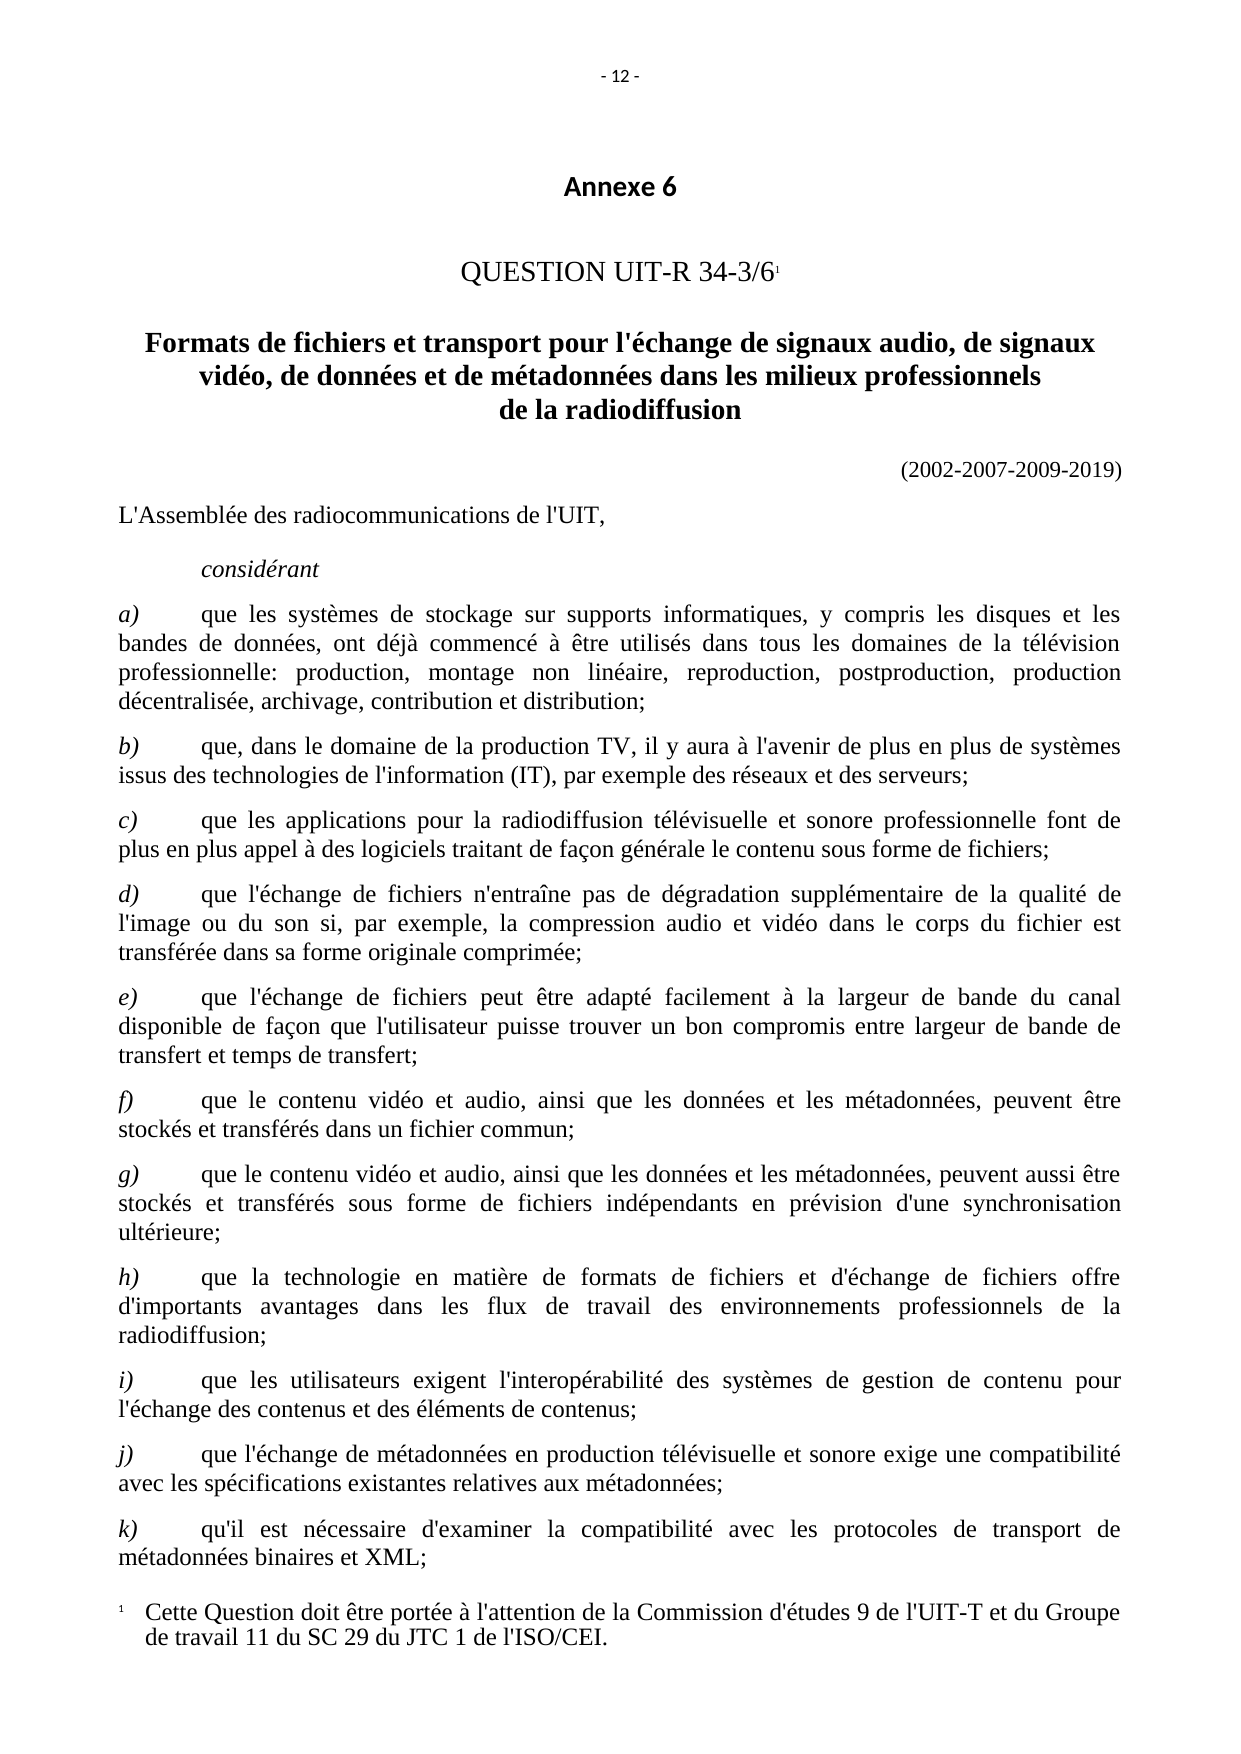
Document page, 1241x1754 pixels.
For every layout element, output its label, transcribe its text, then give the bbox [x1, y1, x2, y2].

text e) que l'échange de fichiers peut être adapté facilement à la largeur de bande du canal disponible de façon que l'utilisateur puisse trouver un bon compromis entre largeur de bande de transfert et temps de transfert; [118, 982, 1122, 1069]
text c) que les applications pour la radiodiffusion télévisuelle et sonore professionnelle font de plus en plus appel à des logiciels traitant de façon générale le contenu sous forme de fichiers; [118, 805, 1122, 863]
text g) que le contenu vidéo et audio, ainsi que les données et les métadonnées, peuvent aussi être stockés et transférés sous forme de fichiers indépendants en prévision d'une synchronisation ultérieure; [118, 1159, 1122, 1246]
text d) que l'échange de fichiers n'entraîne pas de dégradation supplémentaire de la qualité de l'image ou du son si, par exemple, la compression audio et vidéo dans le corps du fichier est transférée dans sa forme originale comprimée; [118, 879, 1122, 966]
text k) qu'il est nécessaire d'examiner la compatibilité avec les protocoles de transport de métadonnées binaires et XML; [118, 1514, 1122, 1571]
title Annexe 6 [118, 168, 1122, 204]
text a) que les systèmes de stockage sur supports informatiques, y compris les disques et les bandes de données, ont déjà commencé à être utilisés dans tous les domaines de la télévision professionnelle: production, montage non linéaire, reproduction, postproduction, production décentralisée, archivage, contribution et distribution; [118, 599, 1122, 714]
text i) que les utilisateurs exigent l'interopérabilité des systèmes de gestion de contenu pour l'échange des contenus et des éléments de contenus; [118, 1365, 1122, 1423]
text considérant [201, 554, 1122, 583]
text h) que la technologie en matière de formats de fichiers et d'échange de fichiers offre d'importants avantages dans les flux de travail des environnements professionnels de la radiodiffusion; [118, 1262, 1122, 1349]
text f) que le contenu vidéo et audio, ainsi que les données et les métadonnées, peuvent être stockés et transférés dans un fichier commun; [118, 1085, 1122, 1143]
text L'Assemblée des radiocommunications de l'UIT, [118, 500, 1122, 529]
text j) que l'échange de métadonnées en production télévisuelle et sonore exige une compatibilité avec les spécifications existantes relatives aux métadonnées; [118, 1439, 1122, 1497]
title Formats de fichiers et transport pour l'échange de signaux audio, de signaux vidéo, de données et de métadonnées dans les milieux professionnels de la radiodiffusion [118, 325, 1122, 425]
text question UIT-R 34-3/6 [118, 254, 1122, 287]
text b) que, dans le domaine de la production TV, il y aura à l'avenir de plus en plus de systèmes issus des technologies de l'information (IT), par exemple des réseaux et des serveurs; [118, 731, 1122, 789]
text (2002-2007-2009-2019) [118, 454, 1122, 484]
